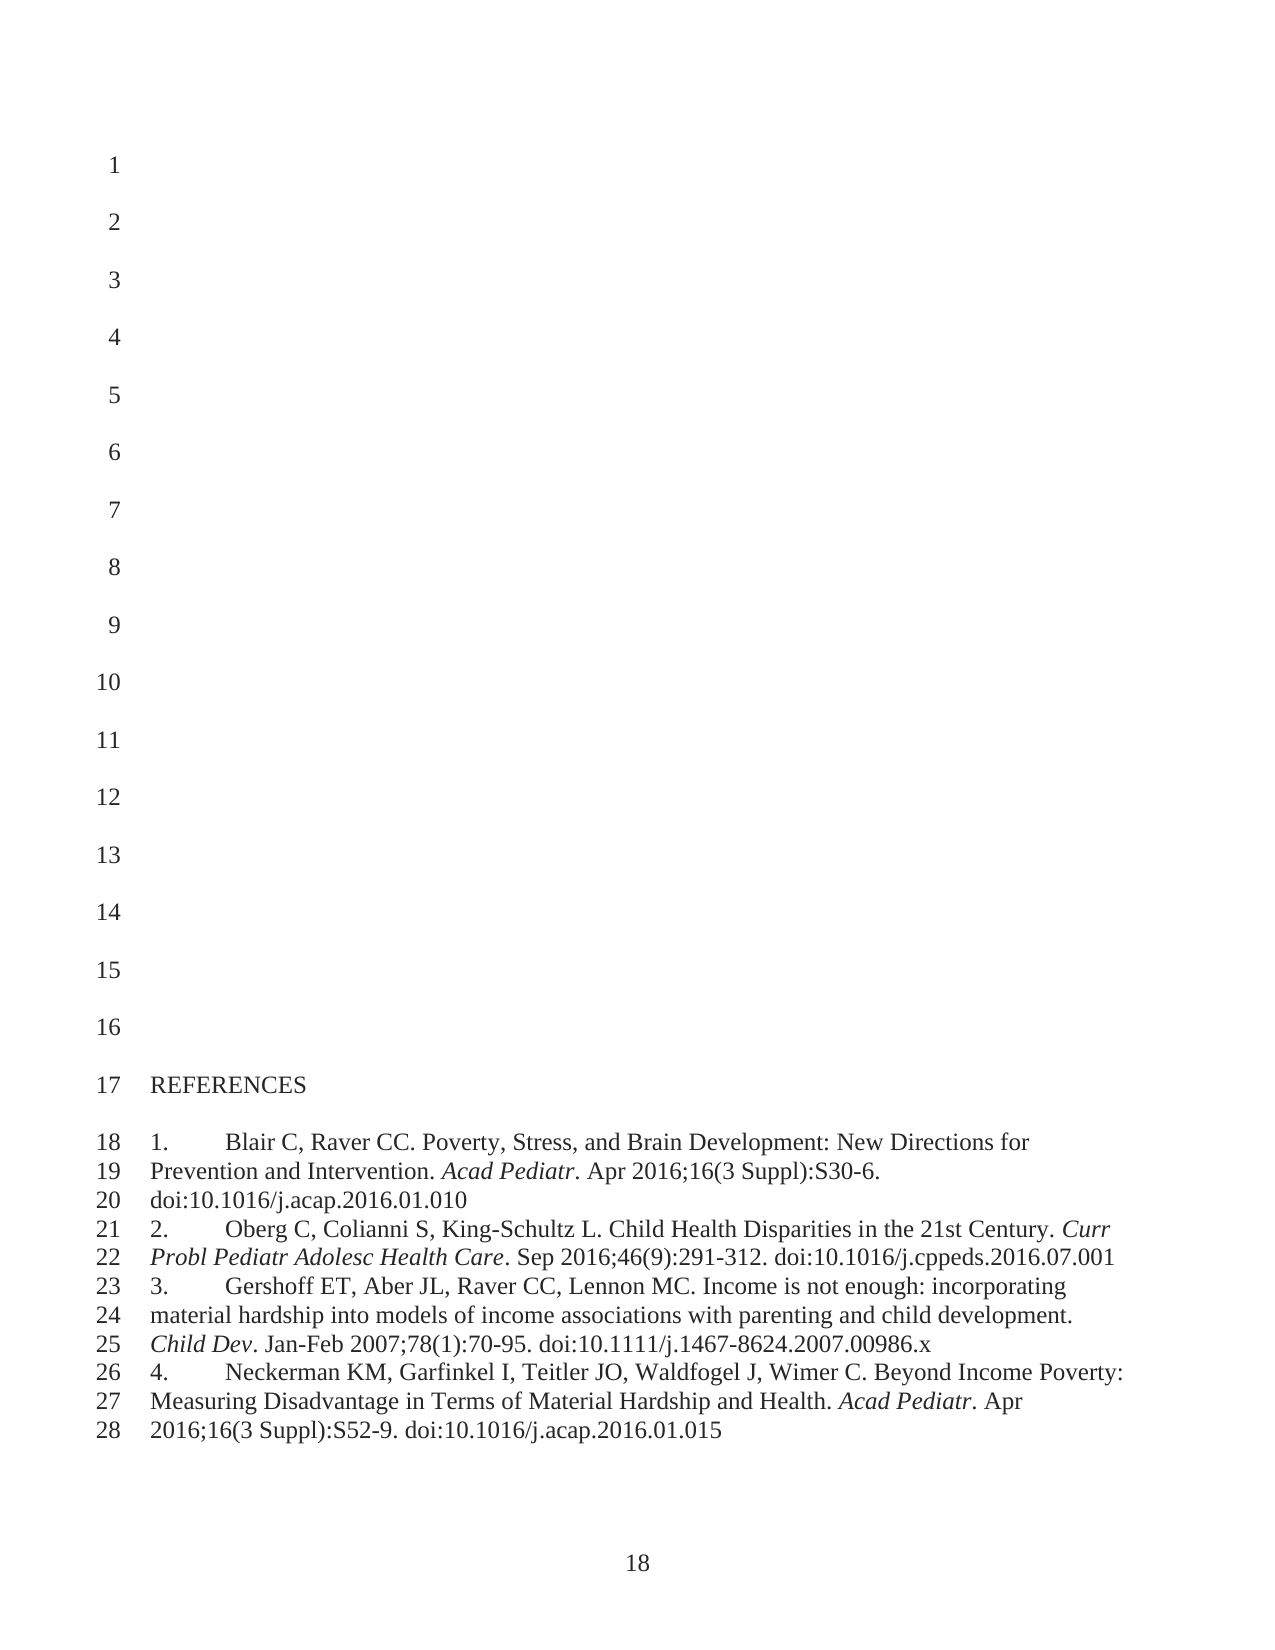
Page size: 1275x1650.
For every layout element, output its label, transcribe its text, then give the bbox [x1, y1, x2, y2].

text REFERENCES [150, 1070, 1125, 1099]
text 3. Gershoff ET, Aber JL, Raver CC, Lennon MC. Income is not enough: incorporating material hardship into models of income associations with parenting and child development. Child Dev. Jan-Feb 2007;78(1):70-95. doi:10.1111/j.1467-8624.2007.00986.x [150, 1271, 1125, 1357]
text 4. Neckerman KM, Garfinkel I, Teitler JO, Waldfogel J, Wimer C. Beyond Income Poverty: Measuring Disadvantage in Terms of Material Hardship and Health. Acad Pediatr. Apr 2016;16(3 Suppl):S52-9. doi:10.1016/j.acap.2016.01.015 [150, 1357, 1125, 1444]
text 2. Oberg C, Colianni S, King-Schultz L. Child Health Disparities in the 21st Century. Curr Probl Pediatr Adolesc Health Care. Sep 2016;46(9):291-312. doi:10.1016/j.cppeds.2016.07.001 [150, 1214, 1125, 1271]
text 1. Blair C, Raver CC. Poverty, Stress, and Brain Development: New Directions for Prevention and Intervention. Acad Pediatr. Apr 2016;16(3 Suppl):S30-6. doi:10.1016/j.acap.2016.01.010 [150, 1127, 1125, 1214]
